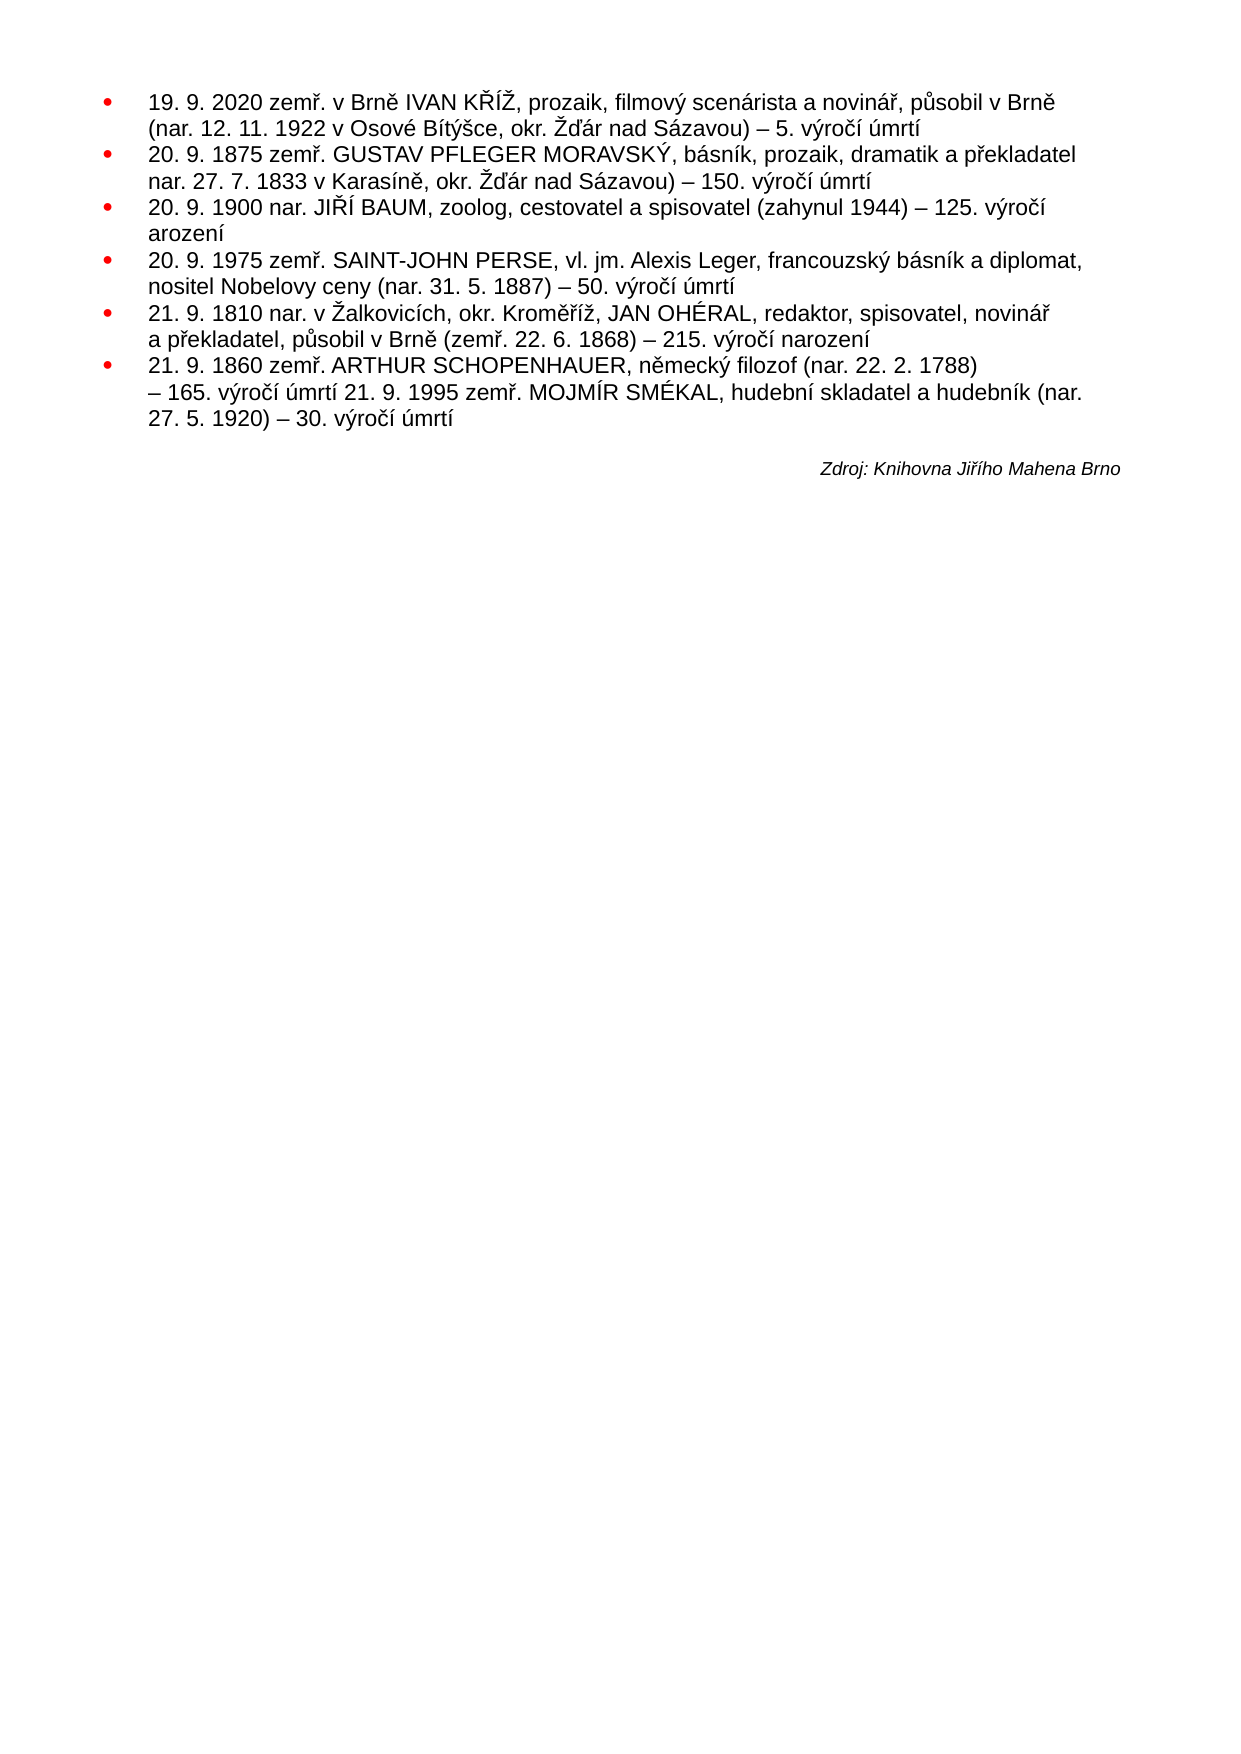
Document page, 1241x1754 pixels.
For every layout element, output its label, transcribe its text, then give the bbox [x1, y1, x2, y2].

list 21. 9. 1860 zemř. ARTHUR SCHOPENHAUER, německý filozof (nar. 22. 2. 1788) – 165. výročí úmrtí 21. 9. 1995 zemř. MOJMÍR SMÉKAL, hudební skladatel a hudebník (nar. 27. 5. 1920) – 30. výročí úmrtí [103, 352, 1093, 431]
text Zdroj: Knihovna Jiřího Mahena Brno [141, 458, 1122, 479]
list 21. 9. 1810 nar. v Žalkovicích, okr. Kroměříž, JAN OHÉRAL, redaktor, spisovatel, novinář a překladatel, působil v Brně (zemř. 22. 6. 1868) – 215. výročí narození [103, 299, 1093, 352]
list 20. 9. 1875 zemř. GUSTAV PFLEGER MORAVSKÝ, básník, prozaik, dramatik a překladatel nar. 27. 7. 1833 v Karasíně, okr. Žďár nad Sázavou) – 150. výročí úmrtí [103, 141, 1093, 194]
list 20. 9. 1900 nar. JIŘÍ BAUM, zoolog, cestovatel a spisovatel (zahynul 1944) – 125. výročí arození [103, 194, 1093, 247]
list 19. 9. 2020 zemř. v Brně IVAN KŘÍŽ, prozaik, filmový scenárista a novinář, působil v Brně (nar. 12. 11. 1922 v Osové Bítýšce, okr. Žďár nad Sázavou) – 5. výročí úmrtí [103, 89, 1093, 141]
list 20. 9. 1975 zemř. SAINT-JOHN PERSE, vl. jm. Alexis Leger, francouzský básník a diplomat, nositel Nobelovy ceny (nar. 31. 5. 1887) – 50. výročí úmrtí [103, 247, 1093, 299]
